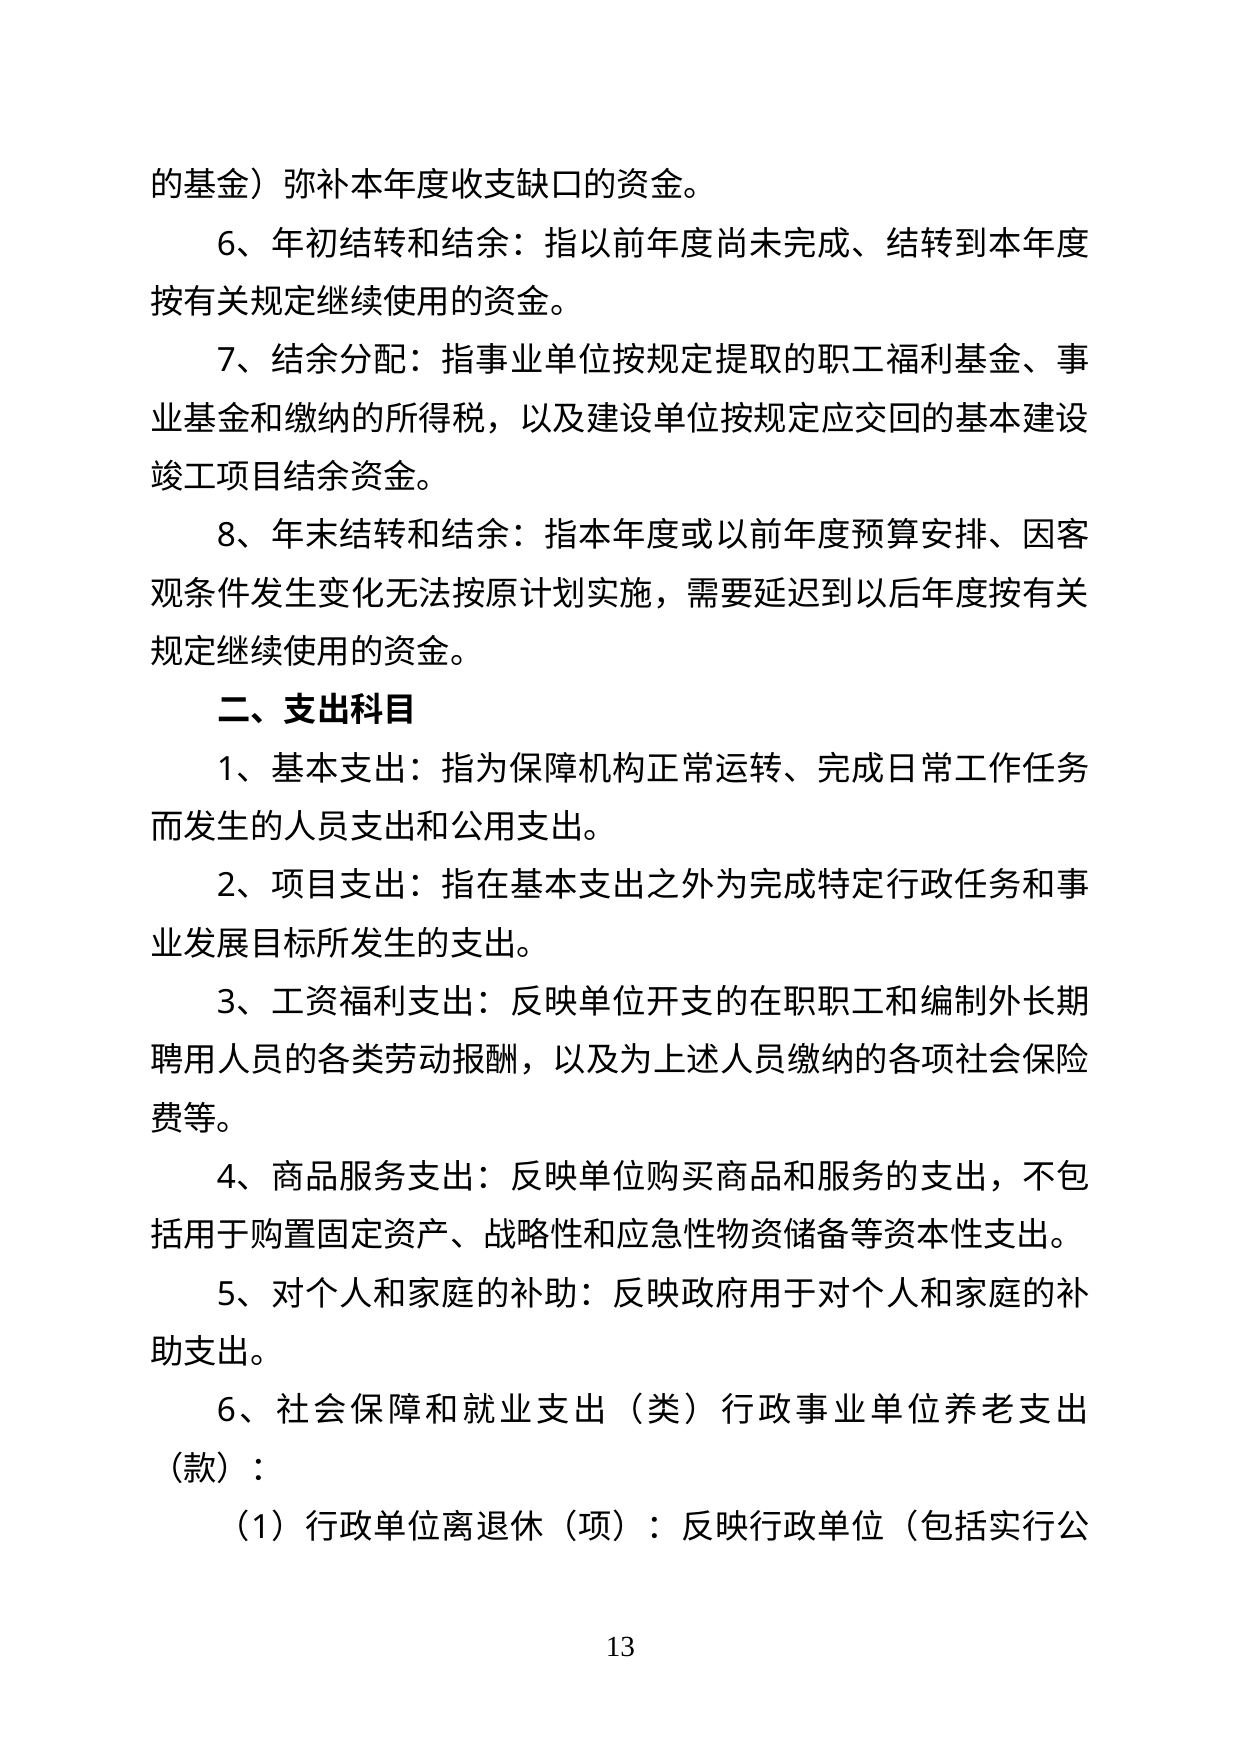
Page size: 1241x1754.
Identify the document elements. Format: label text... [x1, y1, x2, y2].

text 3、工资福利支出：反映单位开支的在职职工和编制外长期聘用人员的各类劳动报酬，以及为上述人员缴纳的各项社会保险费等。 [150, 967, 1090, 1142]
text 5、对个人和家庭的补助：反映政府用于对个人和家庭的补助支出。 [150, 1258, 1090, 1375]
text 8、年末结转和结余：指本年度或以前年度预算安排、因客观条件发生变化无法按原计划实施，需要延迟到以后年度按有关规定继续使用的资金。 [150, 500, 1090, 675]
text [150, 150, 1090, 208]
text 2、项目支出：指在基本支出之外为完成特定行政任务和事业发展目标所发生的支出。 [150, 850, 1090, 967]
text 1、基本支出：指为保障机构正常运转、完成日常工作任务而发生的人员支出和公用支出。 [150, 733, 1090, 850]
text 4、商品服务支出：反映单位购买商品和服务的支出，不包括用于购置固定资产、战略性和应急性物资储备等资本性支出。 [150, 1142, 1090, 1258]
text 7、结余分配：指事业单位按规定提取的职工福利基金、事业基金和缴纳的所得税，以及建设单位按规定应交回的基本建设竣工项目结余资金。 [150, 325, 1090, 500]
text 6、社会保障和就业支出（类）行政事业单位养老支出（款）： [150, 1375, 1090, 1492]
text 6、年初结转和结余：指以前年度尚未完成、结转到本年度按有关规定继续使用的资金。 [150, 208, 1090, 325]
text 二、支出科目 [150, 675, 1090, 733]
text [150, 1492, 1090, 1550]
